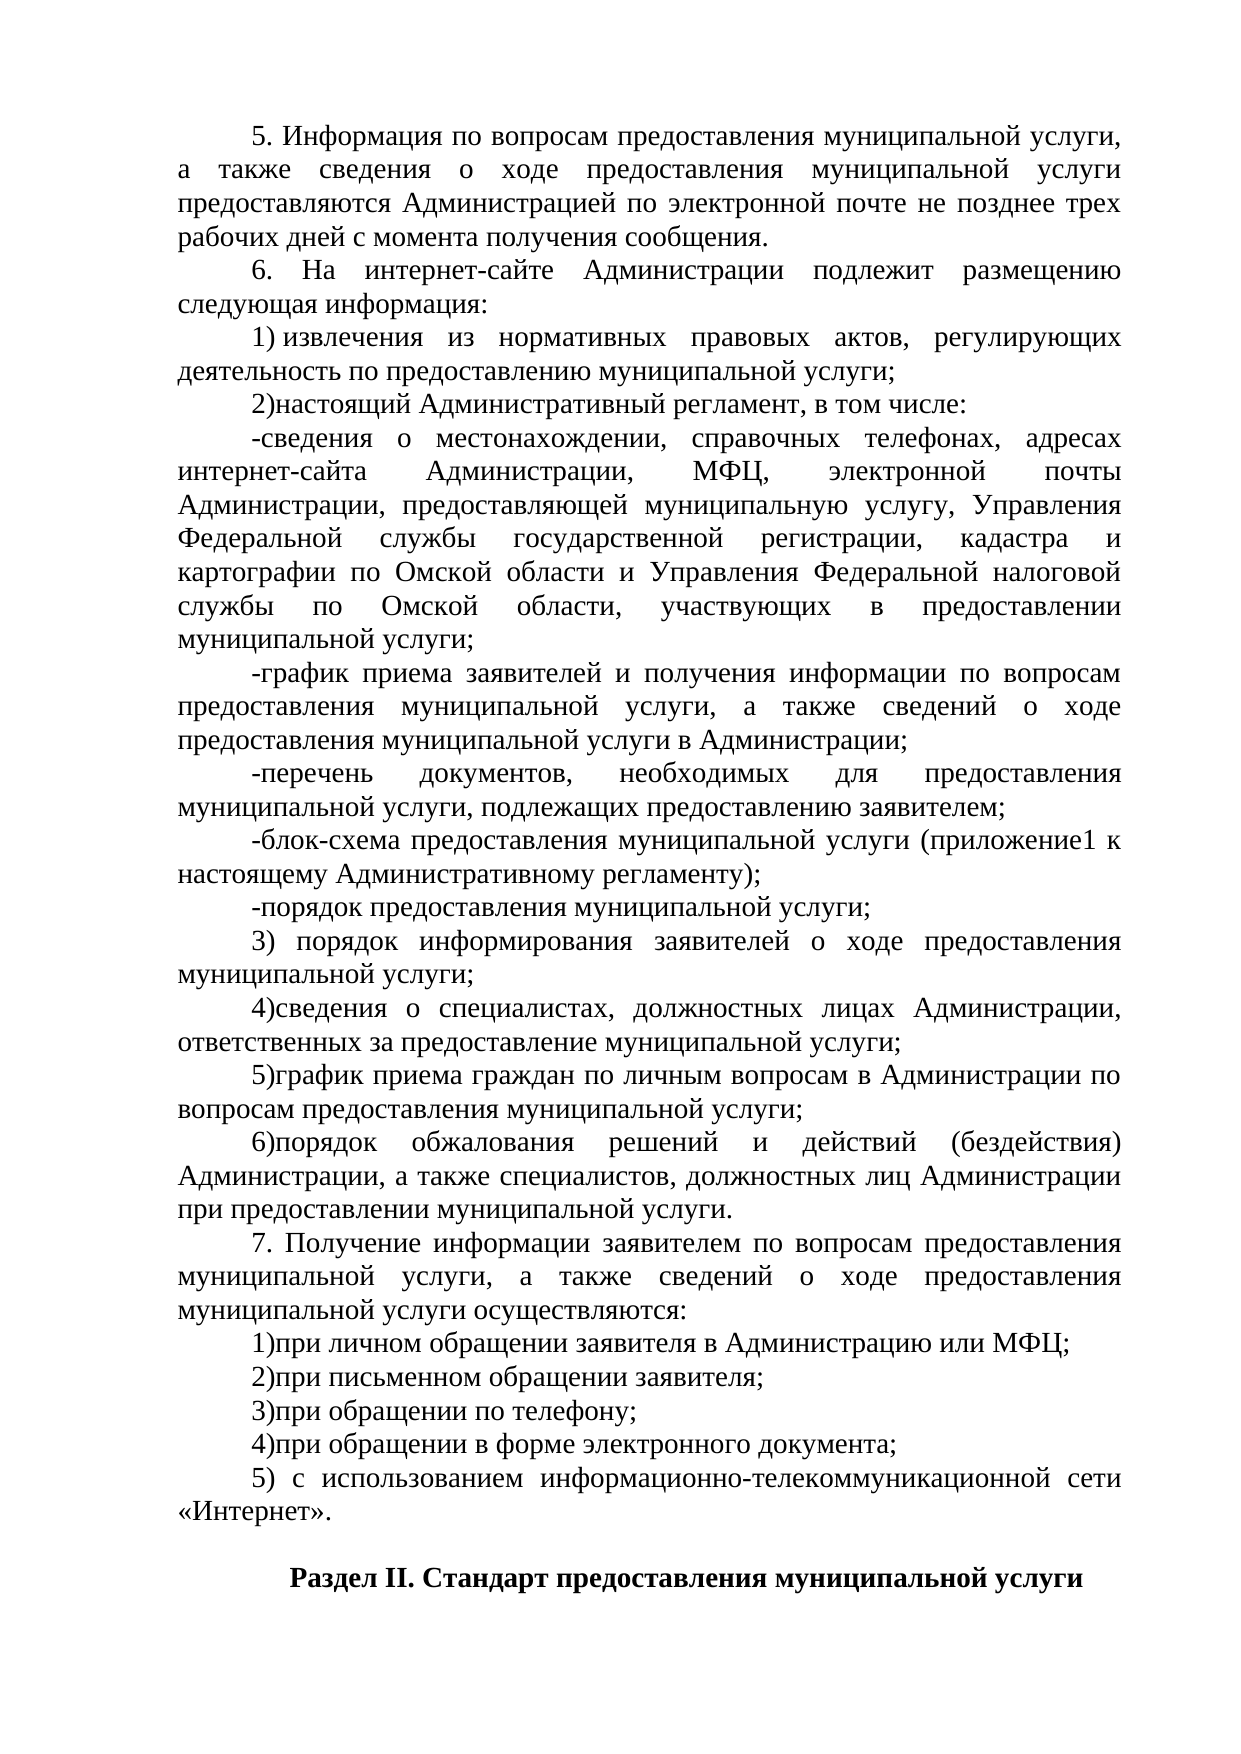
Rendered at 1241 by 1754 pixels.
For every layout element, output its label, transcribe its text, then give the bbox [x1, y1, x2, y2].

text 5)график приема граждан по личным вопросам в Администрации по вопросам предоставления муниципальной услуги; [177, 1057, 1122, 1124]
text 2)при письменном обращении заявителя; [177, 1359, 1122, 1393]
text 3)при обращении по телефону; [177, 1393, 1122, 1426]
text Раздел II. Стандарт предоставления муниципальной услуги [177, 1560, 1122, 1594]
text -сведения о местонахождении, справочных телефонах, адресах интернет-сайта Администрации, МФЦ, электронной почты Администрации, предоставляющей муниципальную услугу, Управления Федеральной службы государственной регистрации, кадастра и картографии по Омской области и Управления Федеральной налоговой службы по Омской области, участвующих в предоставлении муниципальной услуги; [177, 420, 1122, 655]
text 1)при личном обращении заявителя в Администрацию или МФЦ; [177, 1326, 1122, 1359]
text 7. Получение информации заявителем по вопросам предоставления муниципальной услуги, а также сведений о ходе предоставления муниципальной услуги осуществляются: [177, 1225, 1122, 1326]
text 5. Информация по вопросам предоставления муниципальной услуги, а также сведения о ходе предоставления муниципальной услуги предоставляются Администрацией по электронной почте не позднее трех рабочих дней с момента получения сообщения. [177, 118, 1122, 252]
text 6. На интернет-сайте Администрации подлежит размещению следующая информация: [177, 252, 1122, 319]
text -блок-схема предоставления муниципальной услуги (приложение1 к настоящему Административному регламенту); [177, 822, 1122, 889]
text -порядок предоставления муниципальной услуги; [177, 889, 1122, 923]
text 5) с использованием информационно-телекоммуникационной сети «Интернет». [177, 1460, 1122, 1527]
text 4)при обращении в форме электронного документа; [177, 1426, 1122, 1460]
text 1) извлечения из нормативных правовых актов, регулирующих деятельность по предоставлению муниципальной услуги; [177, 319, 1122, 386]
text -график приема заявителей и получения информации по вопросам предоставления муниципальной услуги, а также сведений о ходе предоставления муниципальной услуги в Администрации; [177, 655, 1122, 755]
text 6)порядок обжалования решений и действий (бездействия) Администрации, а также специалистов, должностных лиц Администрации при предоставлении муниципальной услуги. [177, 1124, 1122, 1225]
text 3) порядок информирования заявителей о ходе предоставления муниципальной услуги; [177, 923, 1122, 990]
text 2)настоящий Административный регламент, в том числе: [177, 386, 1122, 420]
text -перечень документов, необходимых для предоставления муниципальной услуги, подлежащих предоставлению заявителем; [177, 755, 1122, 822]
text 4)сведения о специалистах, должностных лицах Администрации, ответственных за предоставление муниципальной услуги; [177, 990, 1122, 1057]
